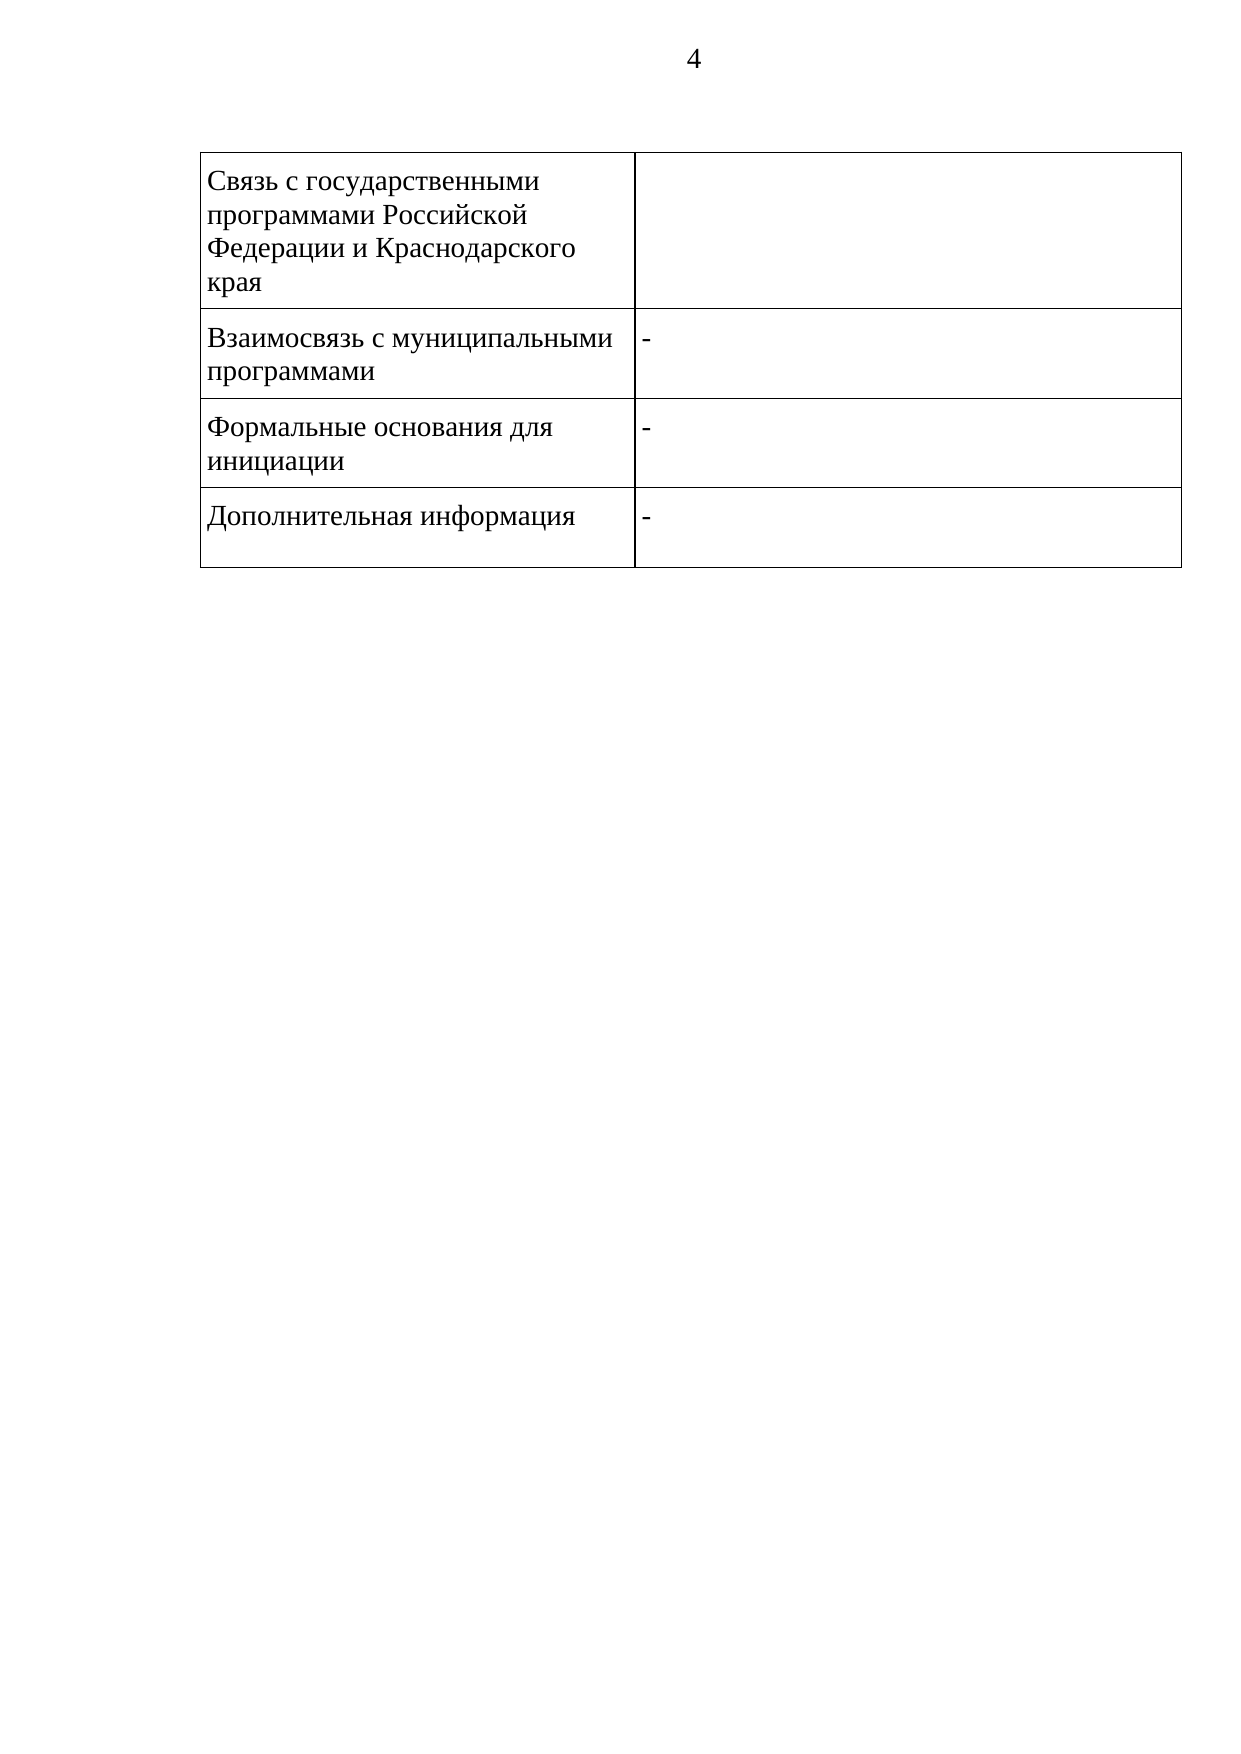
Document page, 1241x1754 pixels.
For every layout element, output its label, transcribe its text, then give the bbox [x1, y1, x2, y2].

table_cell - [636, 309, 1181, 397]
table_cell Дополнительная информация [201, 488, 634, 567]
table_header Связь с государственными программами Российской Федерации и Краснодарского края [201, 153, 634, 308]
table_cell Взаимосвязь с муниципальными программами [201, 309, 634, 397]
table_cell - [636, 399, 1181, 487]
table_cell - [636, 488, 1181, 567]
table_header [636, 153, 1181, 308]
table_cell Формальные основания для инициации [201, 399, 634, 487]
